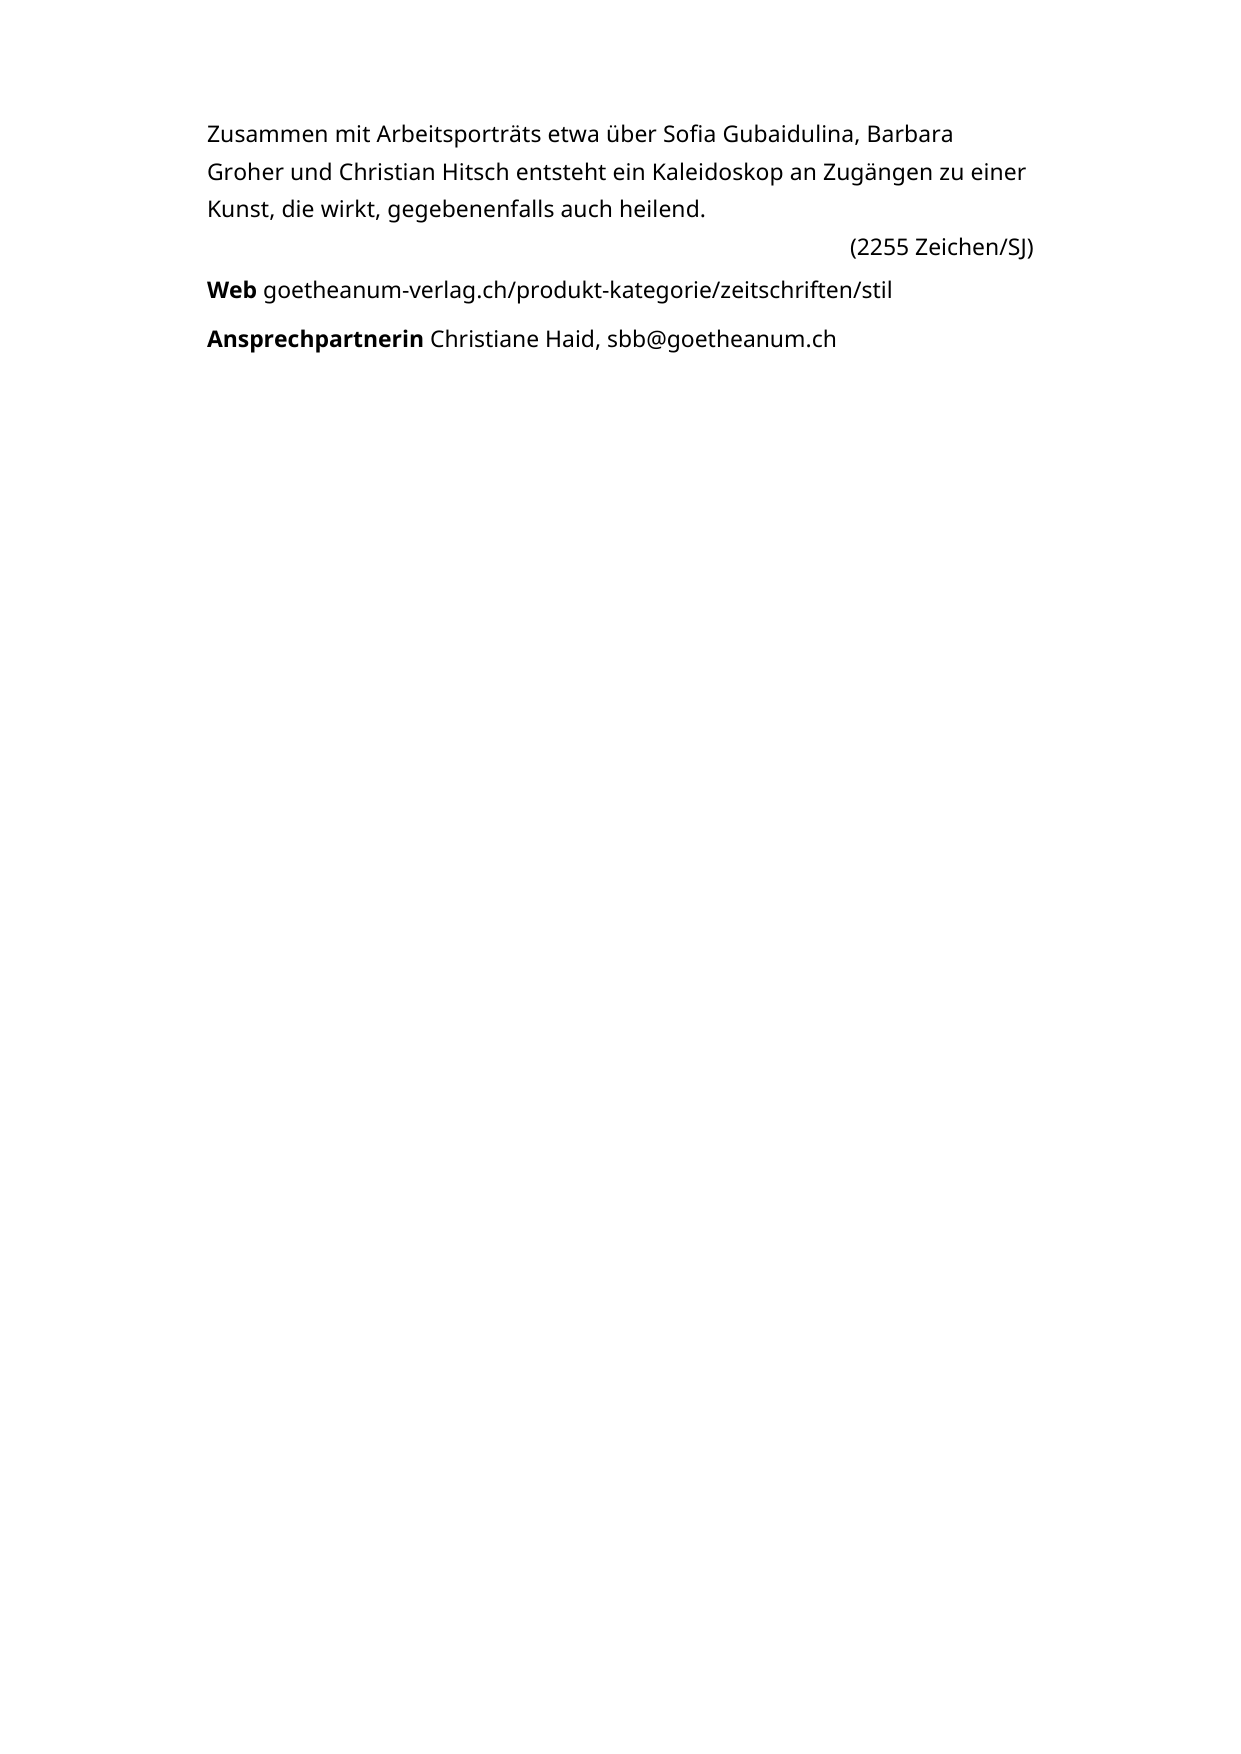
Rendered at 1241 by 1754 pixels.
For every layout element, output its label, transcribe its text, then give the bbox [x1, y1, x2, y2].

text Zusammen mit Arbeitsporträts etwa über Sofia Gubaidulina, Barbara Groher und Christian Hitsch entsteht ein Kaleidoskop an Zugängen zu einer Kunst, die wirkt, gegebenenfalls auch heilend. [207, 118, 1033, 224]
text Web goetheanum-verlag.ch/produkt-kategorie/zeitschriften/stil [207, 274, 1033, 305]
text (2255 Zeichen/SJ) [207, 231, 1033, 262]
text Ansprechpartnerin Christiane Haid, sbb@goetheanum.ch [207, 323, 1033, 354]
